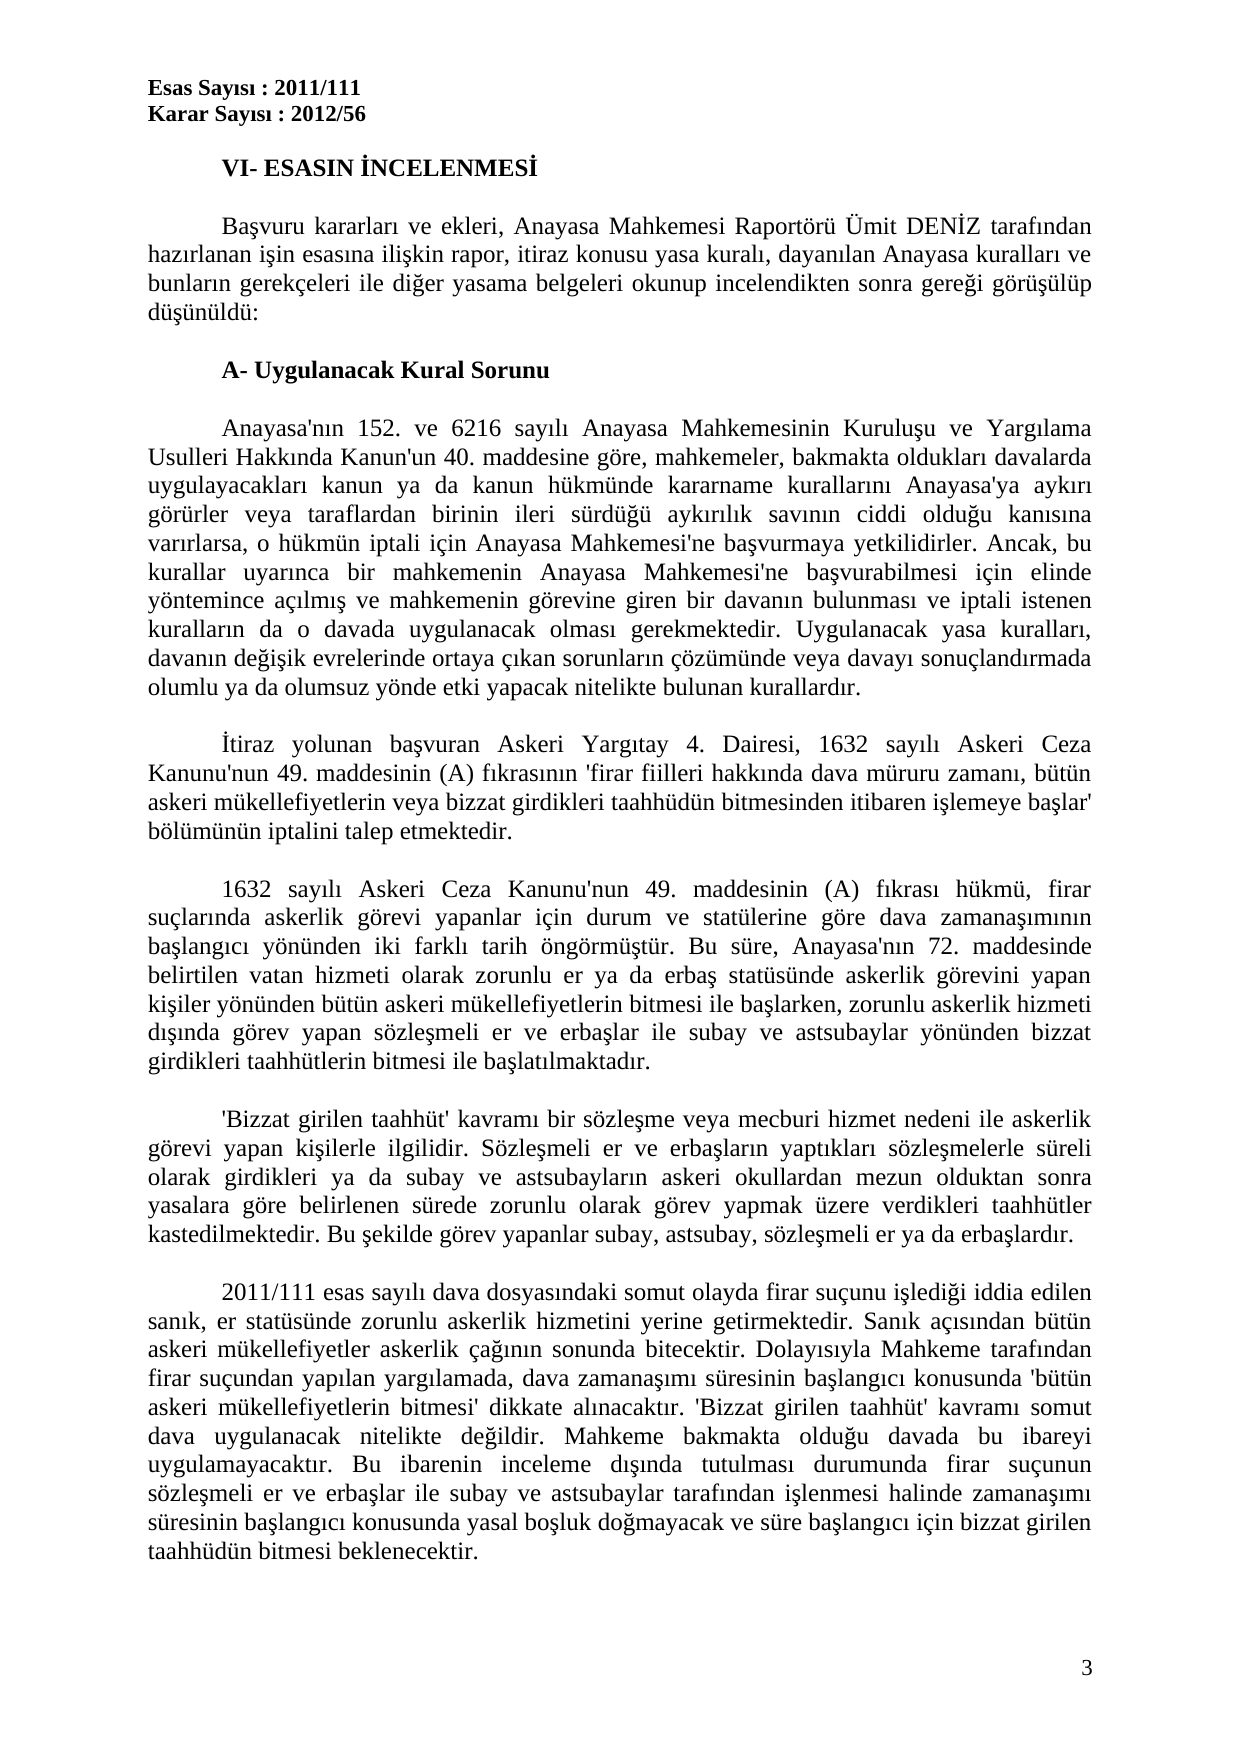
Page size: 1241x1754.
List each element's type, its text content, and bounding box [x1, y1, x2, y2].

text A- Uygulanacak Kural Sorunu [148, 355, 1093, 384]
text Anayasa'nın 152. ve 6216 sayılı Anayasa Mahkemesinin Kuruluşu ve Yargılama Usulleri Hakkında Kanun'un 40. maddesine göre, mahkemeler, bakmakta oldukları davalarda uygulayacakları kanun ya da kanun hükmünde kararname kurallarını Anayasa'ya aykırı görürler veya taraflardan birinin ileri sürdüğü aykırılık savının ciddi olduğu kanısına varırlarsa, o hükmün iptali için Anayasa Mahkemesi'ne başvurmaya yetkilidirler. Ancak, bu kurallar uyarınca bir mahkemenin Anayasa Mahkemesi'ne başvurabilmesi için elinde yöntemince açılmış ve mahkemenin görevine giren bir davanın bulunması ve iptali istenen kuralların da o davada uygulanacak olması gerekmektedir. Uygulanacak yasa kuralları, davanın değişik evrelerinde ortaya çıkan sorunların çözümünde veya davayı sonuçlandırmada olumlu ya da olumsuz yönde etki yapacak nitelikte bulunan kurallardır. [148, 413, 1093, 700]
text VI- ESASIN İNCELENMESİ [148, 153, 1093, 182]
text 1632 sayılı Askeri Ceza Kanunu'nun 49. maddesinin (A) fıkrası hükmü, firar suçlarında askerlik görevi yapanlar için durum ve statülerine göre dava zamanaşımının başlangıcı yönünden iki farklı tarih öngörmüştür. Bu süre, Anayasa'nın 72. maddesinde belirtilen vatan hizmeti olarak zorunlu er ya da erbaş statüsünde askerlik görevini yapan kişiler yönünden bütün askeri mükellefiyetlerin bitmesi ile başlarken, zorunlu askerlik hizmeti dışında görev yapan sözleşmeli er ve erbaşlar ile subay ve astsubaylar yönünden bizzat girdikleri taahhütlerin bitmesi ile başlatılmaktadır. [148, 874, 1093, 1075]
text 'Bizzat girilen taahhüt' kavramı bir sözleşme veya mecburi hizmet nedeni ile askerlik görevi yapan kişilerle ilgilidir. Sözleşmeli er ve erbaşların yaptıkları sözleşmelerle süreli olarak girdikleri ya da subay ve astsubayların askeri okullardan mezun olduktan sonra yasalara göre belirlenen sürede zorunlu olarak görev yapmak üzere verdikleri taahhütler kastedilmektedir. Bu şekilde görev yapanlar subay, astsubay, sözleşmeli er ya da erbaşlardır. [148, 1104, 1093, 1248]
text Başvuru kararları ve ekleri, Anayasa Mahkemesi Raportörü Ümit DENİZ tarafından hazırlanan işin esasına ilişkin rapor, itiraz konusu yasa kuralı, dayanılan Anayasa kuralları ve bunların gerekçeleri ile diğer yasama belgeleri okunup incelendikten sonra gereği görüşülüp düşünüldü: [148, 211, 1093, 326]
text 2011/111 esas sayılı dava dosyasındaki somut olayda firar suçunu işlediği iddia edilen sanık, er statüsünde zorunlu askerlik hizmetini yerine getirmektedir. Sanık açısından bütün askeri mükellefiyetler askerlik çağının sonunda bitecektir. Dolayısıyla Mahkeme tarafından firar suçundan yapılan yargılamada, dava zamanaşımı süresinin başlangıcı konusunda 'bütün askeri mükellefiyetlerin bitmesi' dikkate alınacaktır. 'Bizzat girilen taahhüt' kavramı somut dava uygulanacak nitelikte değildir. Mahkeme bakmakta olduğu davada bu ibareyi uygulamayacaktır. Bu ibarenin inceleme dışında tutulması durumunda firar suçunun sözleşmeli er ve erbaşlar ile subay ve astsubaylar tarafından işlenmesi halinde zamanaşımı süresinin başlangıcı konusunda yasal boşluk doğmayacak ve süre başlangıcı için bizzat girilen taahhüdün bitmesi beklenecektir. [148, 1277, 1093, 1564]
text İtiraz yolunan başvuran Askeri Yargıtay 4. Dairesi, 1632 sayılı Askeri Ceza Kanunu'nun 49. maddesinin (A) fıkrasının 'firar fiilleri hakkında dava müruru zamanı, bütün askeri mükellefiyetlerin veya bizzat girdikleri taahhüdün bitmesinden itibaren işlemeye başlar' bölümünün iptalini talep etmektedir. [148, 729, 1093, 844]
